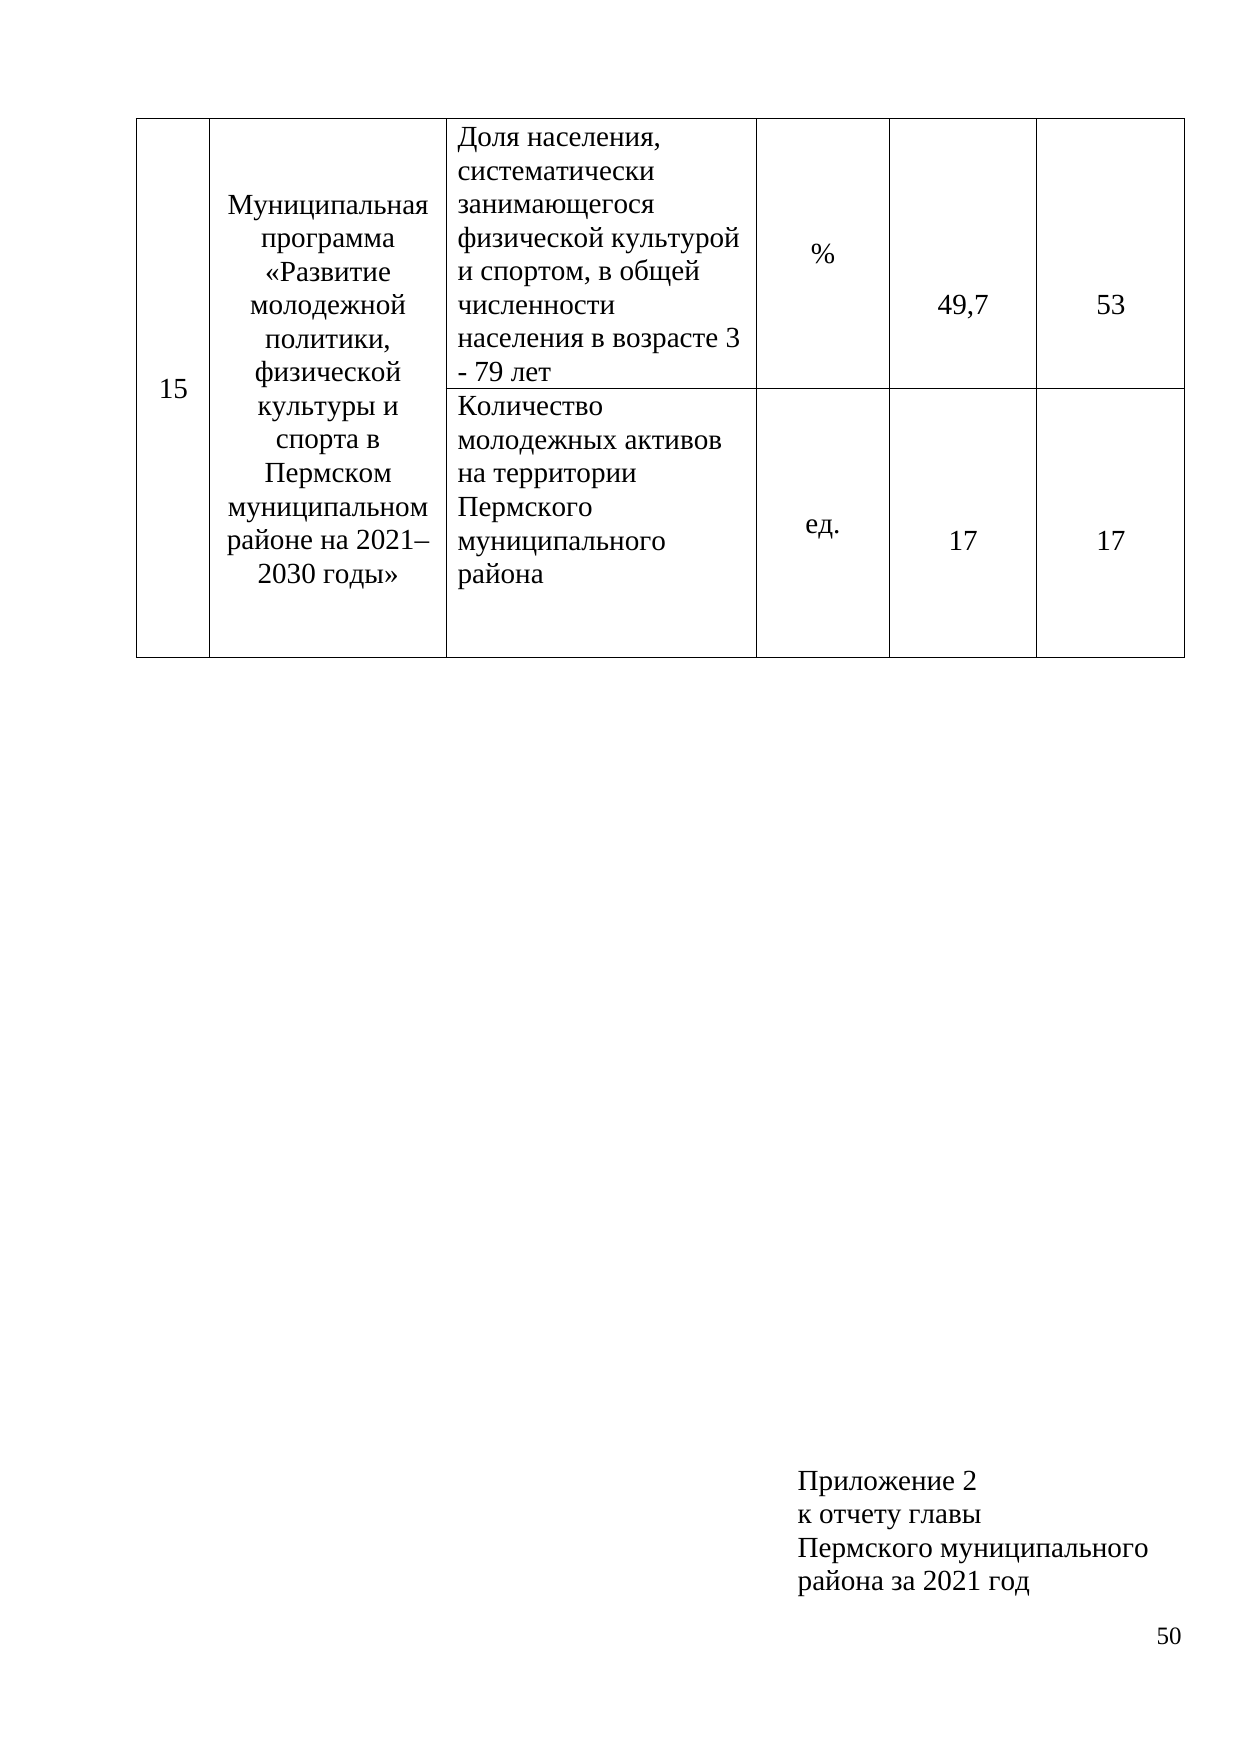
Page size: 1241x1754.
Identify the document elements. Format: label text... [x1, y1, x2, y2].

table_cell % [757, 119, 889, 387]
table_cell 49,7 [890, 119, 1036, 387]
text Приложение 2 [797, 1463, 1181, 1496]
table_cell Доля населения, систематически занимающегося физической культурой и спортом, в общей численности населения в возрасте 3 - 79 лет [447, 119, 756, 387]
text Пермского муниципального [797, 1530, 1181, 1563]
table_cell 53 [1037, 119, 1184, 387]
text к отчету главы [797, 1496, 1181, 1530]
table_cell Количество молодежных активов на территории Пермского муниципального района [447, 389, 756, 657]
table_cell Муниципальная программа «Развитие молодежной политики, физической культуры и спорта в Пермском муниципальном районе на 2021–2030 годы» [210, 119, 446, 657]
text района за 2021 год [797, 1563, 1181, 1597]
table_cell 15 [137, 119, 209, 657]
table_cell ед. [757, 389, 889, 657]
table_cell 17 [890, 389, 1036, 657]
table_cell 17 [1037, 389, 1184, 657]
